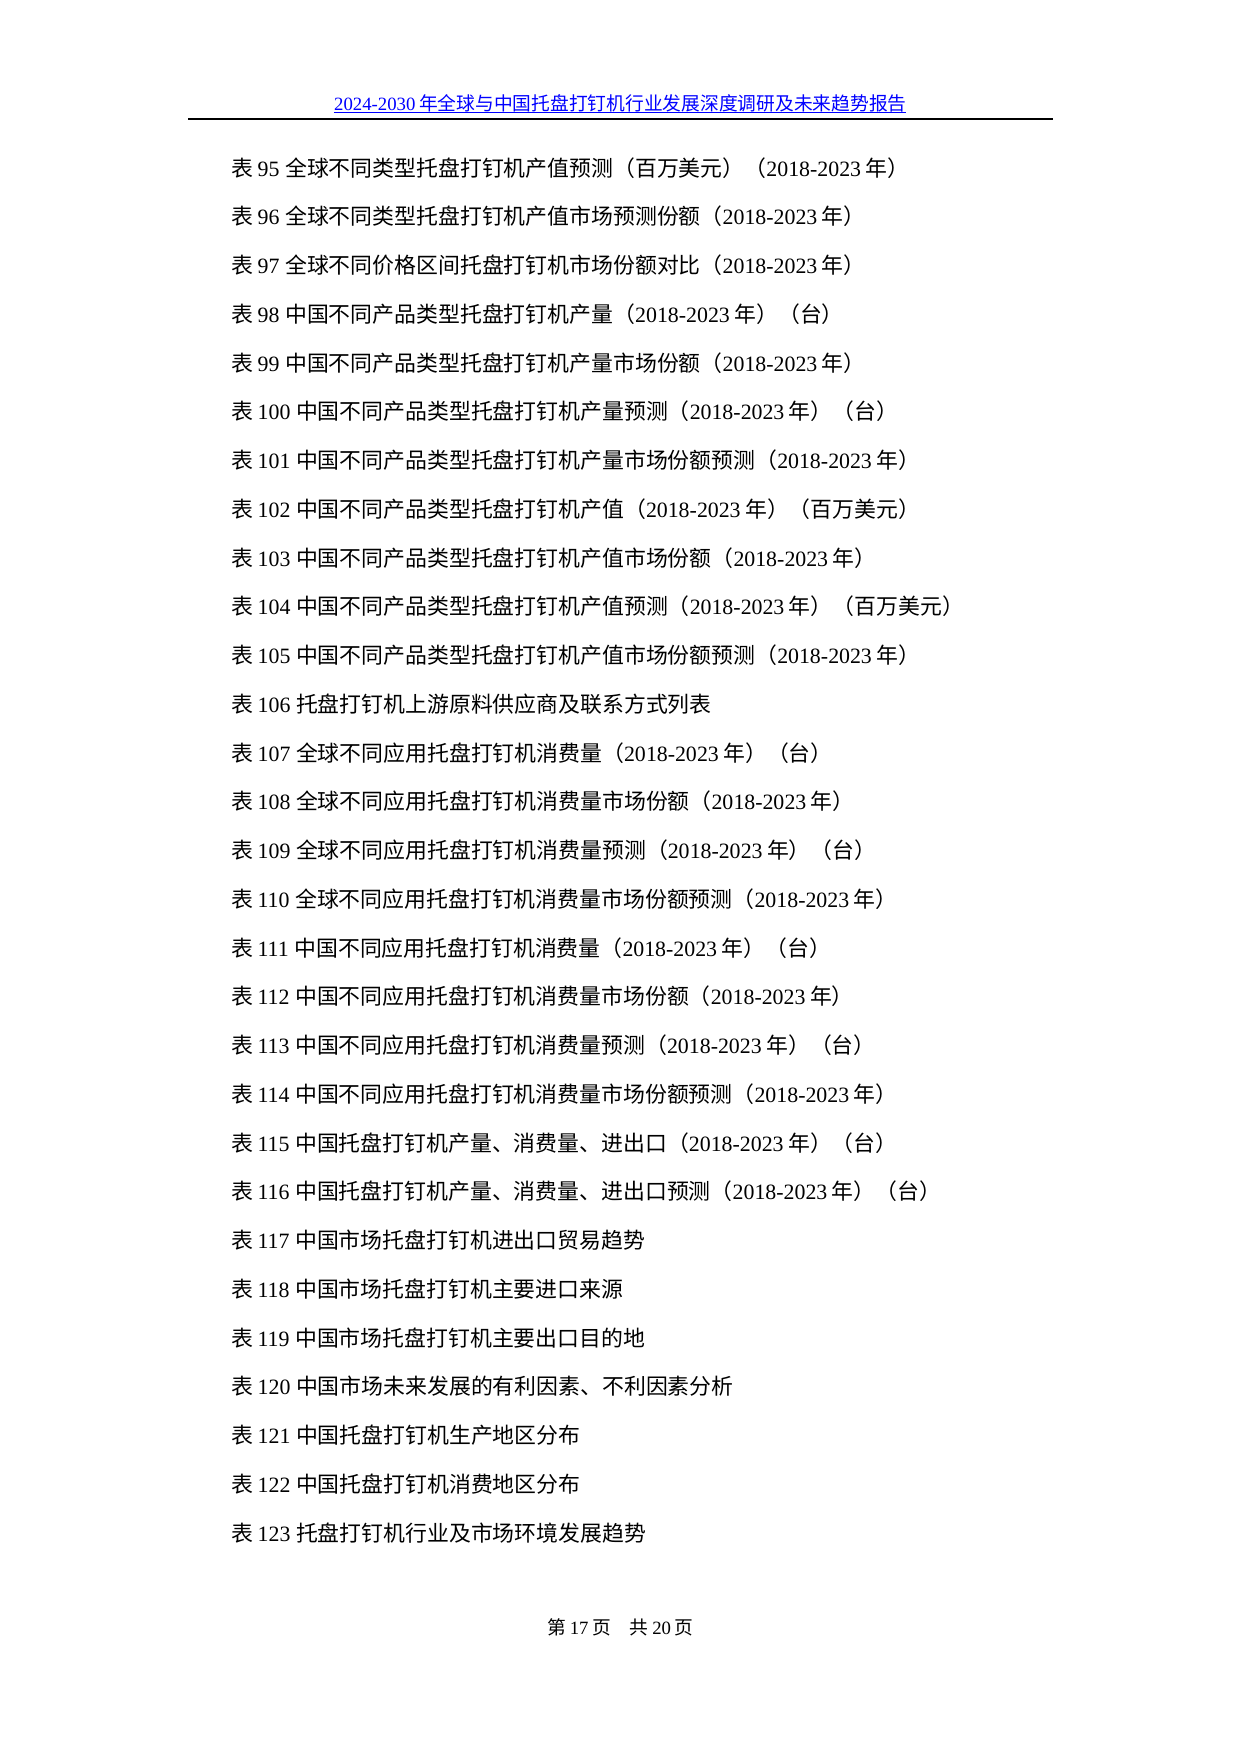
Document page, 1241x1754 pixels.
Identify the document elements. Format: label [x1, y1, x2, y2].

text [187, 150, 1053, 1548]
